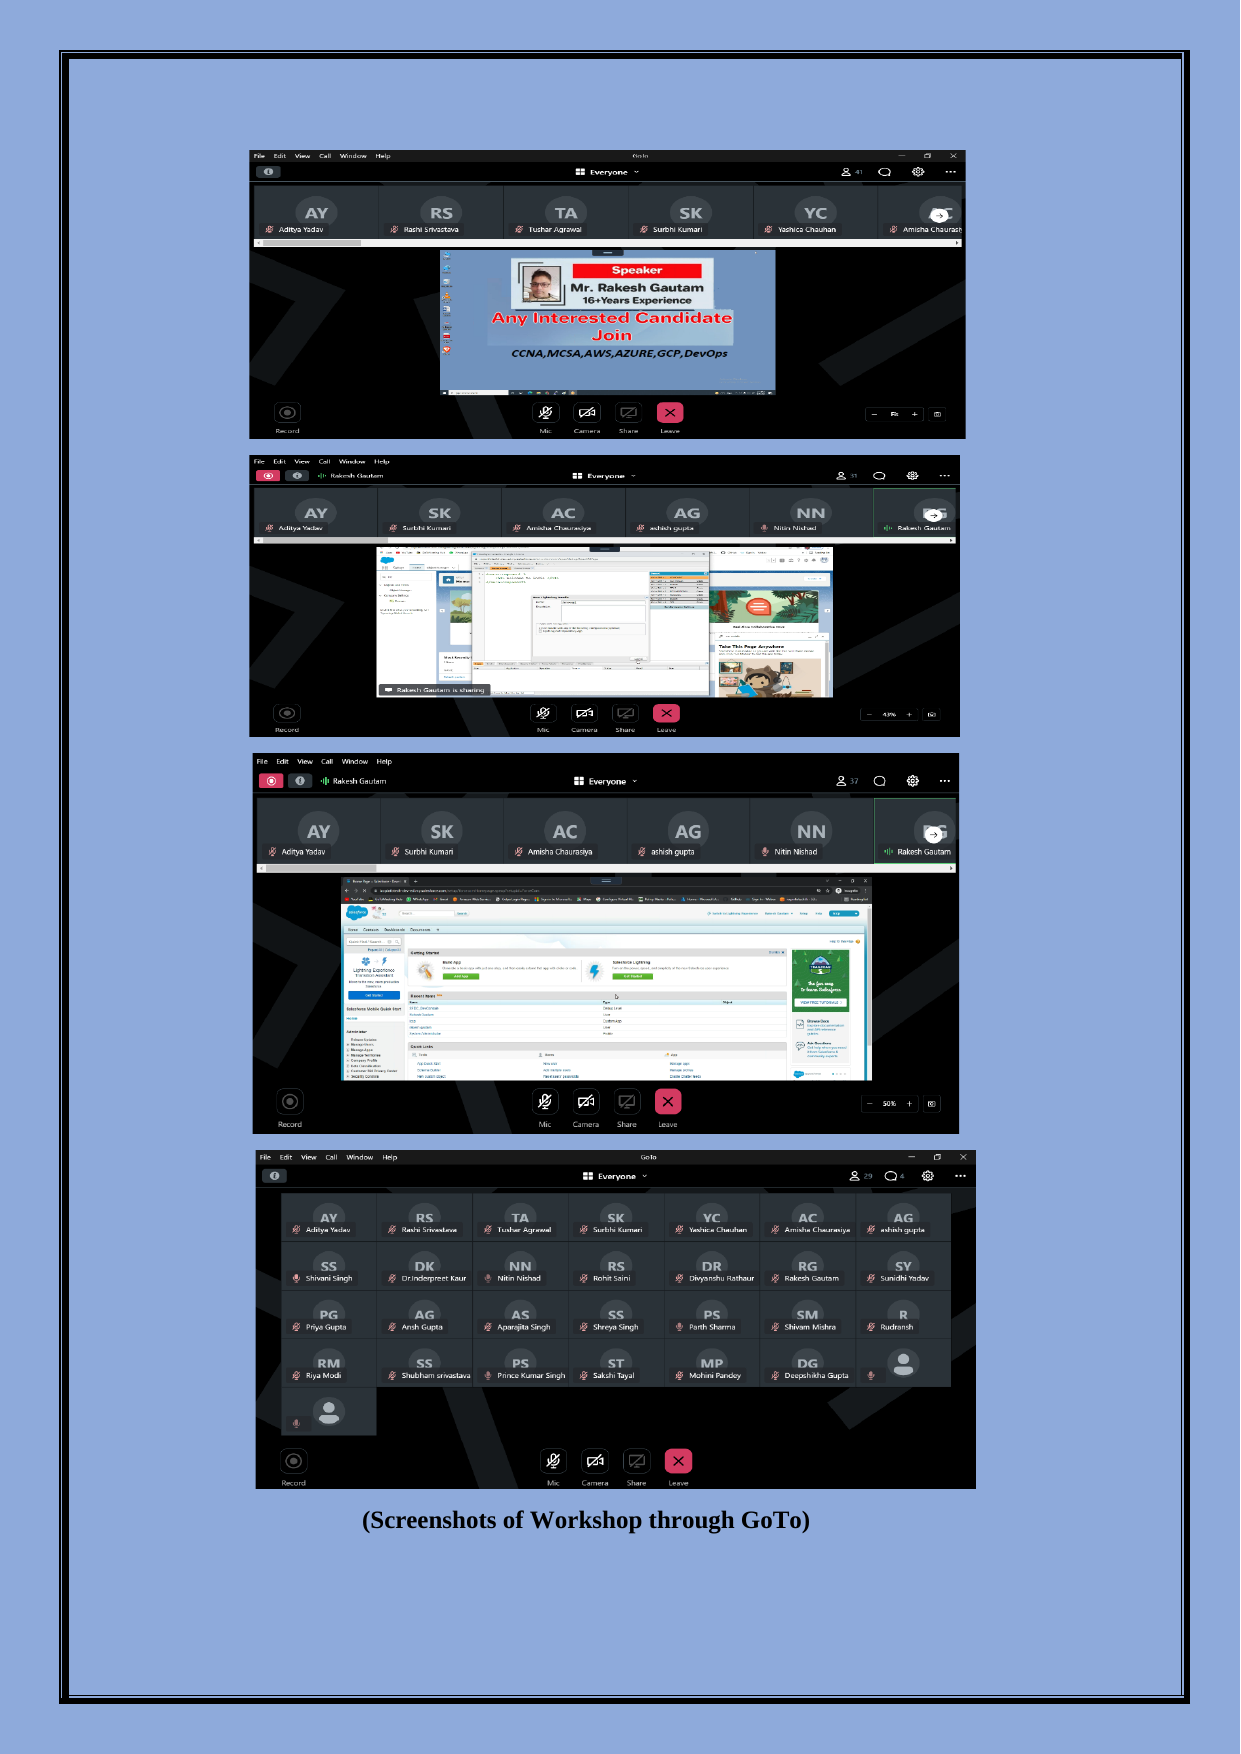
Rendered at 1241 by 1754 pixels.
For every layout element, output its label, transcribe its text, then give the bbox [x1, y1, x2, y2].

picture [252, 753, 960, 1134]
text (Screenshots of Workshop through GoTo) [69, 1505, 1137, 1534]
picture [249, 150, 966, 439]
picture [255, 1150, 976, 1489]
picture [249, 455, 960, 737]
